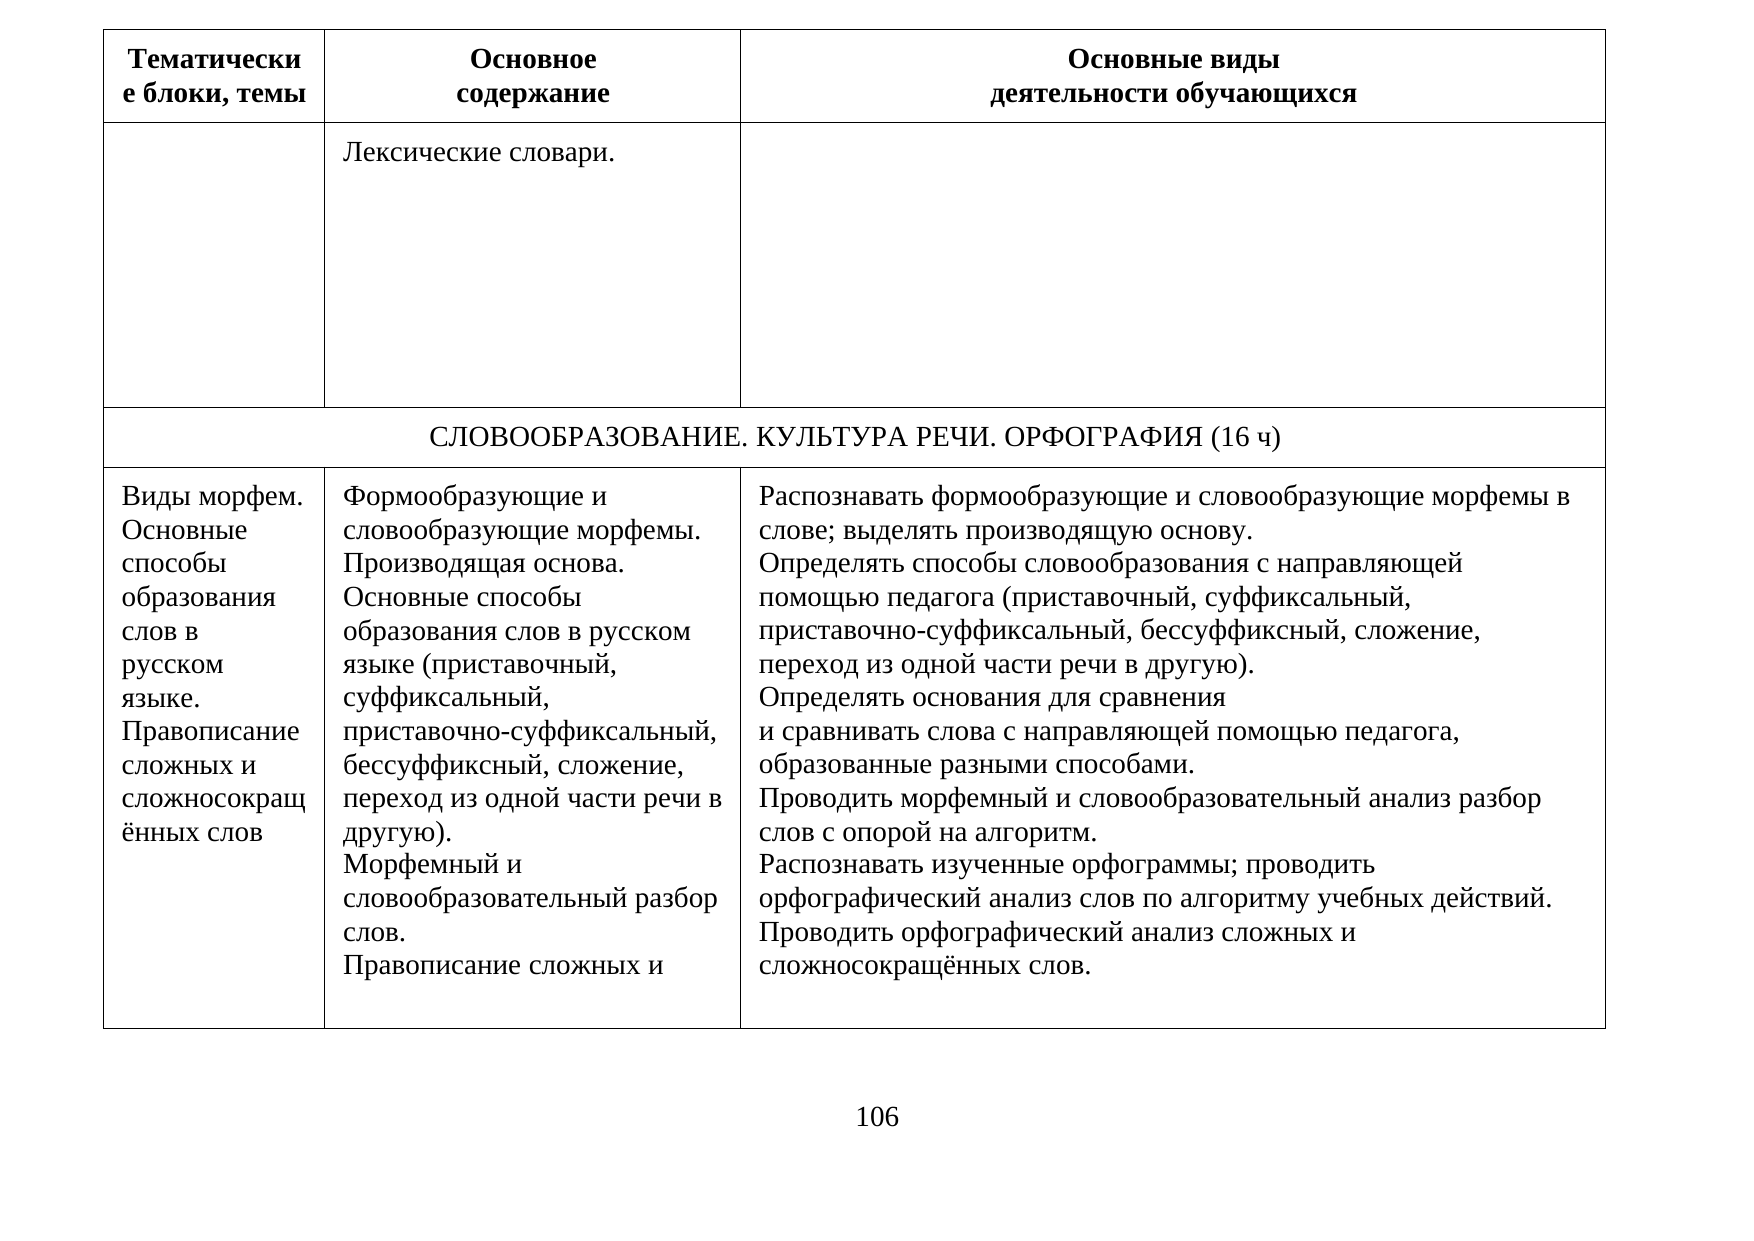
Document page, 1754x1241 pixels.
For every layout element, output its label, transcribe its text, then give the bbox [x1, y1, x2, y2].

table_cell Лексические словари. [325, 123, 740, 407]
table_cell Виды морфем. Основные способы образования слов в русском языке. Правописание сложных и сложносокращ ённых слов [104, 468, 324, 1027]
table_cell Распознавать формообразующие и словообразующие морфемы в слове; выделять производящую основу. Определять способы словообразования с направляющей помощью педагога (приставочный, суффиксальный, приставочно-суффиксальный, бессуффиксный, сложение, переход из одной части речи в другую). Определять основания для сравнения и сравнивать слова с направляющей помощью педагога, образованные разными способами. Проводить морфемный и словообразовательный анализ разбор слов с опорой на алгоритм. Распознавать изученные орфограммы; проводить орфографический анализ слов по алгоритму учебных действий. Проводить орфографический анализ сложных и сложносокращённых слов. [741, 468, 1605, 1027]
table_header Тематически е блоки, темы [104, 30, 324, 122]
table_cell [741, 123, 1605, 407]
table_cell СЛОВООБРАЗОВАНИЕ. КУЛЬТУРА РЕЧИ. ОРФОГРАФИЯ (16 ч) [104, 408, 1605, 467]
table_header Основное содержание [325, 30, 740, 122]
table_cell [104, 123, 324, 407]
table_cell Формообразующие и словообразующие морфемы. Производящая основа. Основные способы образования слов в русском языке (приставочный, суффиксальный, приставочно-суффиксальный, бессуффиксный, сложение, переход из одной части речи в другую). Морфемный и словообразовательный разбор слов. Правописание сложных и [325, 468, 740, 1027]
table_header Основные виды деятельности обучающихся [741, 30, 1605, 122]
